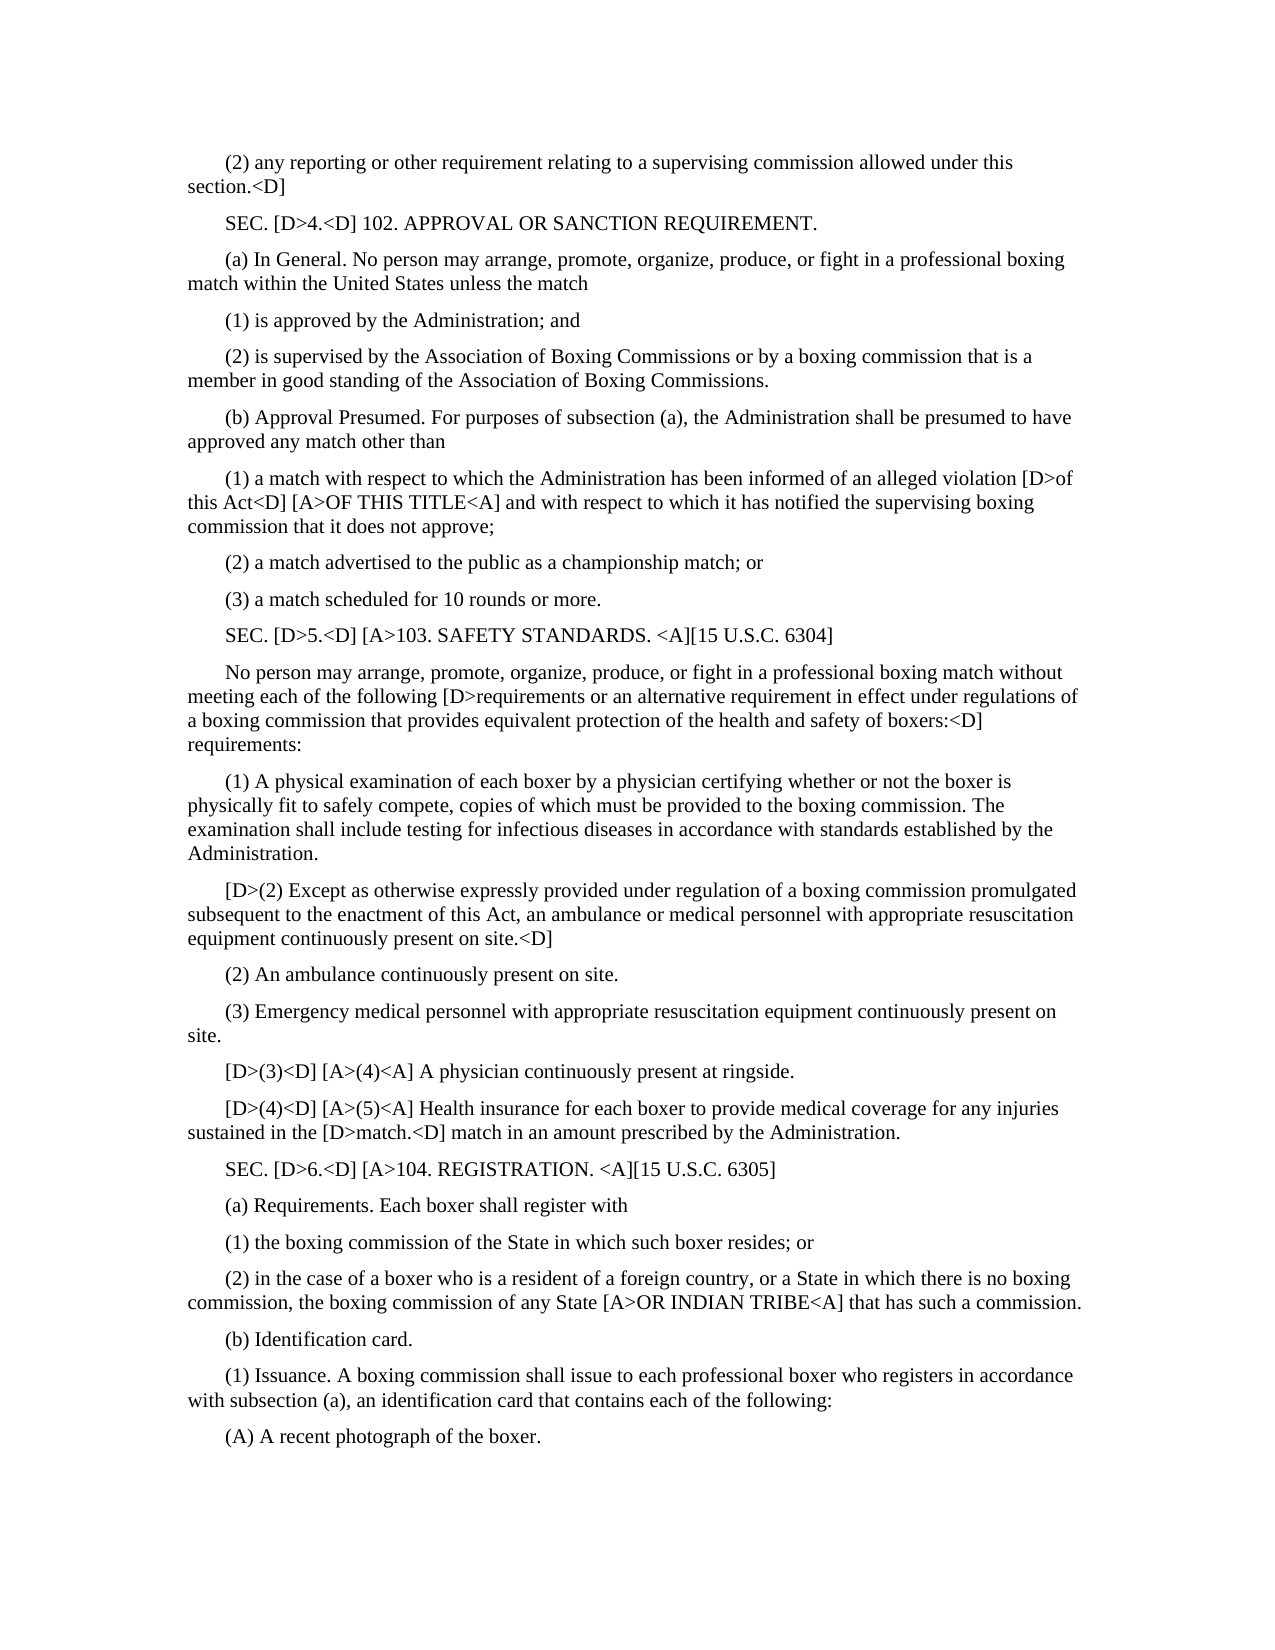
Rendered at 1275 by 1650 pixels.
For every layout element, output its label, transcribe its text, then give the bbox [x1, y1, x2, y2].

text (2) is supervised by the Association of Boxing Commissions or by a boxing commission that is a member in good standing of the Association of Boxing Commissions. [187, 344, 1087, 392]
text (1) is approved by the Administration; and [187, 308, 1087, 332]
text (1) the boxing commission of the State in which such boxer resides; or [187, 1230, 1087, 1254]
text (2) any reporting or other requirement relating to a supervising commission allowed under this section.<D] [187, 150, 1087, 198]
text [D>(4)<D] [A>(5)<A] Health insurance for each boxer to provide medical coverage for any injuries sustained in the [D>match.<D] match in an amount prescribed by the Administration. [187, 1096, 1087, 1144]
text (b) Identification card. [187, 1327, 1087, 1351]
text (3) a match scheduled for 10 rounds or more. [187, 587, 1087, 611]
text (2) in the case of a boxer who is a resident of a foreign country, or a State in which there is no boxing commission, the boxing commission of any State [A>OR INDIAN TRIBE<A] that has such a commission. [187, 1266, 1087, 1314]
text (1) A physical examination of each boxer by a physician certifying whether or not the boxer is physically fit to safely compete, copies of which must be provided to the boxing commission. The examination shall include testing for infectious diseases in accordance with standards established by the Administration. [187, 769, 1087, 865]
text (b) Approval Presumed. For purposes of subsection (a), the Administration shall be presumed to have approved any match other than [187, 405, 1087, 453]
text (A) A recent photograph of the boxer. [187, 1424, 1087, 1448]
text (1) Issuance. A boxing commission shall issue to each professional boxer who registers in accordance with subsection (a), an identification card that contains each of the following: [187, 1363, 1087, 1412]
text [D>(2) Except as otherwise expressly provided under regulation of a boxing commission promulgated subsequent to the enactment of this Act, an ambulance or medical personnel with appropriate resuscitation equipment continuously present on site.<D] [187, 877, 1087, 950]
text SEC. [D>6.<D] [A>104. REGISTRATION. <A][15 U.S.C. 6305] [187, 1157, 1087, 1181]
text SEC. [D>4.<D] 102. APPROVAL OR SANCTION REQUIREMENT. [187, 211, 1087, 235]
text (a) In General. No person may arrange, promote, organize, produce, or fight in a professional boxing match within the United States unless the match [187, 247, 1087, 295]
text No person may arrange, promote, organize, produce, or fight in a professional boxing match without meeting each of the following [D>requirements or an alternative requirement in effect under regulations of a boxing commission that provides equivalent protection of the health and safety of boxers:<D] requirements: [187, 660, 1087, 756]
text [D>(3)<D] [A>(4)<A] A physician continuously present at ringside. [187, 1059, 1087, 1083]
text (2) a match advertised to the public as a championship match; or [187, 550, 1087, 574]
text (3) Emergency medical personnel with appropriate resuscitation equipment continuously present on site. [187, 999, 1087, 1047]
text (a) Requirements. Each boxer shall register with [187, 1193, 1087, 1217]
text SEC. [D>5.<D] [A>103. SAFETY STANDARDS. <A][15 U.S.C. 6304] [187, 623, 1087, 647]
text (1) a match with respect to which the Administration has been informed of an alleged violation [D>of this Act<D] [A>OF THIS TITLE<A] and with respect to which it has notified the supervising boxing commission that it does not approve; [187, 466, 1087, 538]
text (2) An ambulance continuously present on site. [187, 962, 1087, 986]
